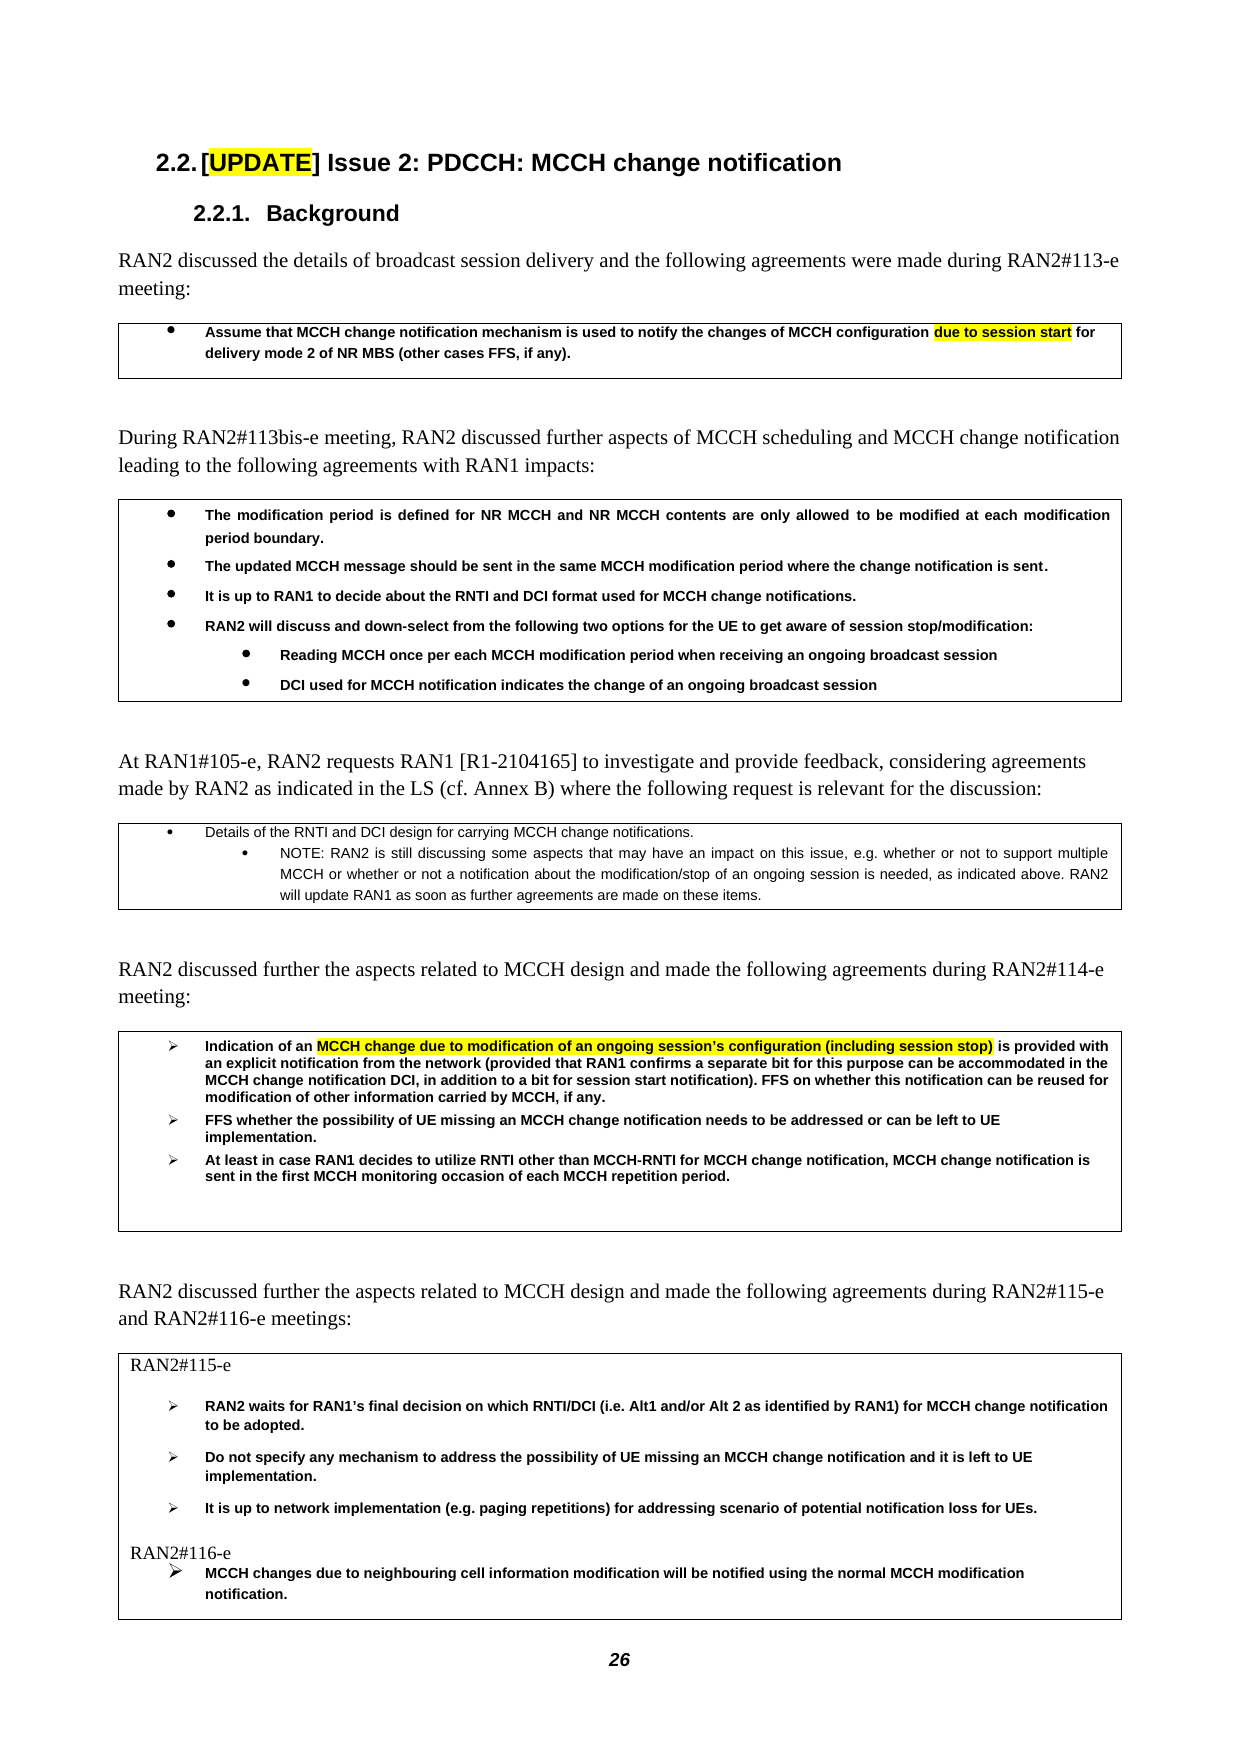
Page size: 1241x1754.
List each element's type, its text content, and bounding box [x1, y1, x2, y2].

text At RAN1#105-e, RAN2 requests RAN1 [R1-2104165] to investigate and provide feedback, considering agreements made by RAN2 as indicated in the LS (cf. Annex B) where the following request is relevant for the discussion: [118, 748, 1122, 800]
subtitle [UPDATE] Issue 2: PDCCH: MCCH change notification [312, 148, 1122, 176]
text RAN2 discussed further the aspects related to MCCH design and made the following agreements during RAN2#115-e and RAN2#116-e meetings: [118, 1279, 1122, 1330]
text RAN2 discussed the details of broadcast session delivery and the following agreements were made during RAN2#113-e meeting: [118, 248, 1122, 300]
text RAN2 discussed further the aspects related to MCCH design and made the following agreements during RAN2#114-e meeting: [118, 957, 1122, 1008]
table_header Details of the RNTI and DCI design for carrying MCCH change notifications. NOTE: RAN2 is still discussing some aspects that may have an impact on this issue, e.g. whether or not to support multiple MCCH or whether or not a notification about the modification/stop of an ongoing session is needed, as indicated above. RAN2 will update RAN1 as soon as further agreements are made on these items. [119, 824, 1121, 909]
table_header RAN2#115-e RAN2 waits for RAN1’s final decision on which RNTI/DCI (i.e. Alt1 and/or Alt 2 as identified by RAN1) for MCCH change notification to be adopted. Do not specify any mechanism to address the possibility of UE missing an MCCH change notification and it is left to UE implementation. It is up to network implementation (e.g. paging repetitions) for addressing scenario of potential notification loss for UEs. RAN2#116-e MCCH changes due to neighbouring cell information modification will be notified using the normal MCCH modification notification. [119, 1354, 1121, 1619]
text During RAN2#113bis-e meeting, RAN2 discussed further aspects of MCCH scheduling and MCCH change notification leading to the following agreements with RAN1 impacts: [118, 425, 1122, 477]
table_header Indication of an MCCH change due to modification of an ongoing session’s configuration (including session stop) is provided with an explicit notification from the network (provided that RAN1 confirms a separate bit for this purpose can be accommodated in the MCCH change notification DCI, in addition to a bit for session start notification). FFS on whether this notification can be reused for modification of other information carried by MCCH, if any. FFS whether the possibility of UE missing an MCCH change notification needs to be addressed or can be left to UE implementation. At least in case RAN1 decides to utilize RNTI other than MCCH-RNTI for MCCH change notification, MCCH change notification is sent in the first MCCH monitoring occasion of each MCCH repetition period. [119, 1032, 1121, 1231]
table_header The modification period is defined for NR MCCH and NR MCCH contents are only allowed to be modified at each modification period boundary. The updated MCCH message should be sent in the same MCCH modification period where the change notification is sent. It is up to RAN1 to decide about the RNTI and DCI format used for MCCH change notifications. RAN2 will discuss and down-select from the following two options for the UE to get aware of session stop/modification: Reading MCCH once per each MCCH modification period when receiving an ongoing broadcast session DCI used for MCCH notification indicates the change of an ongoing broadcast session [119, 500, 1121, 701]
table_header Assume that MCCH change notification mechanism is used to notify the changes of MCCH configuration due to session start for delivery mode 2 of NR MBS (other cases FFS, if any). [119, 324, 1121, 378]
subtitle Background [193, 199, 1122, 226]
